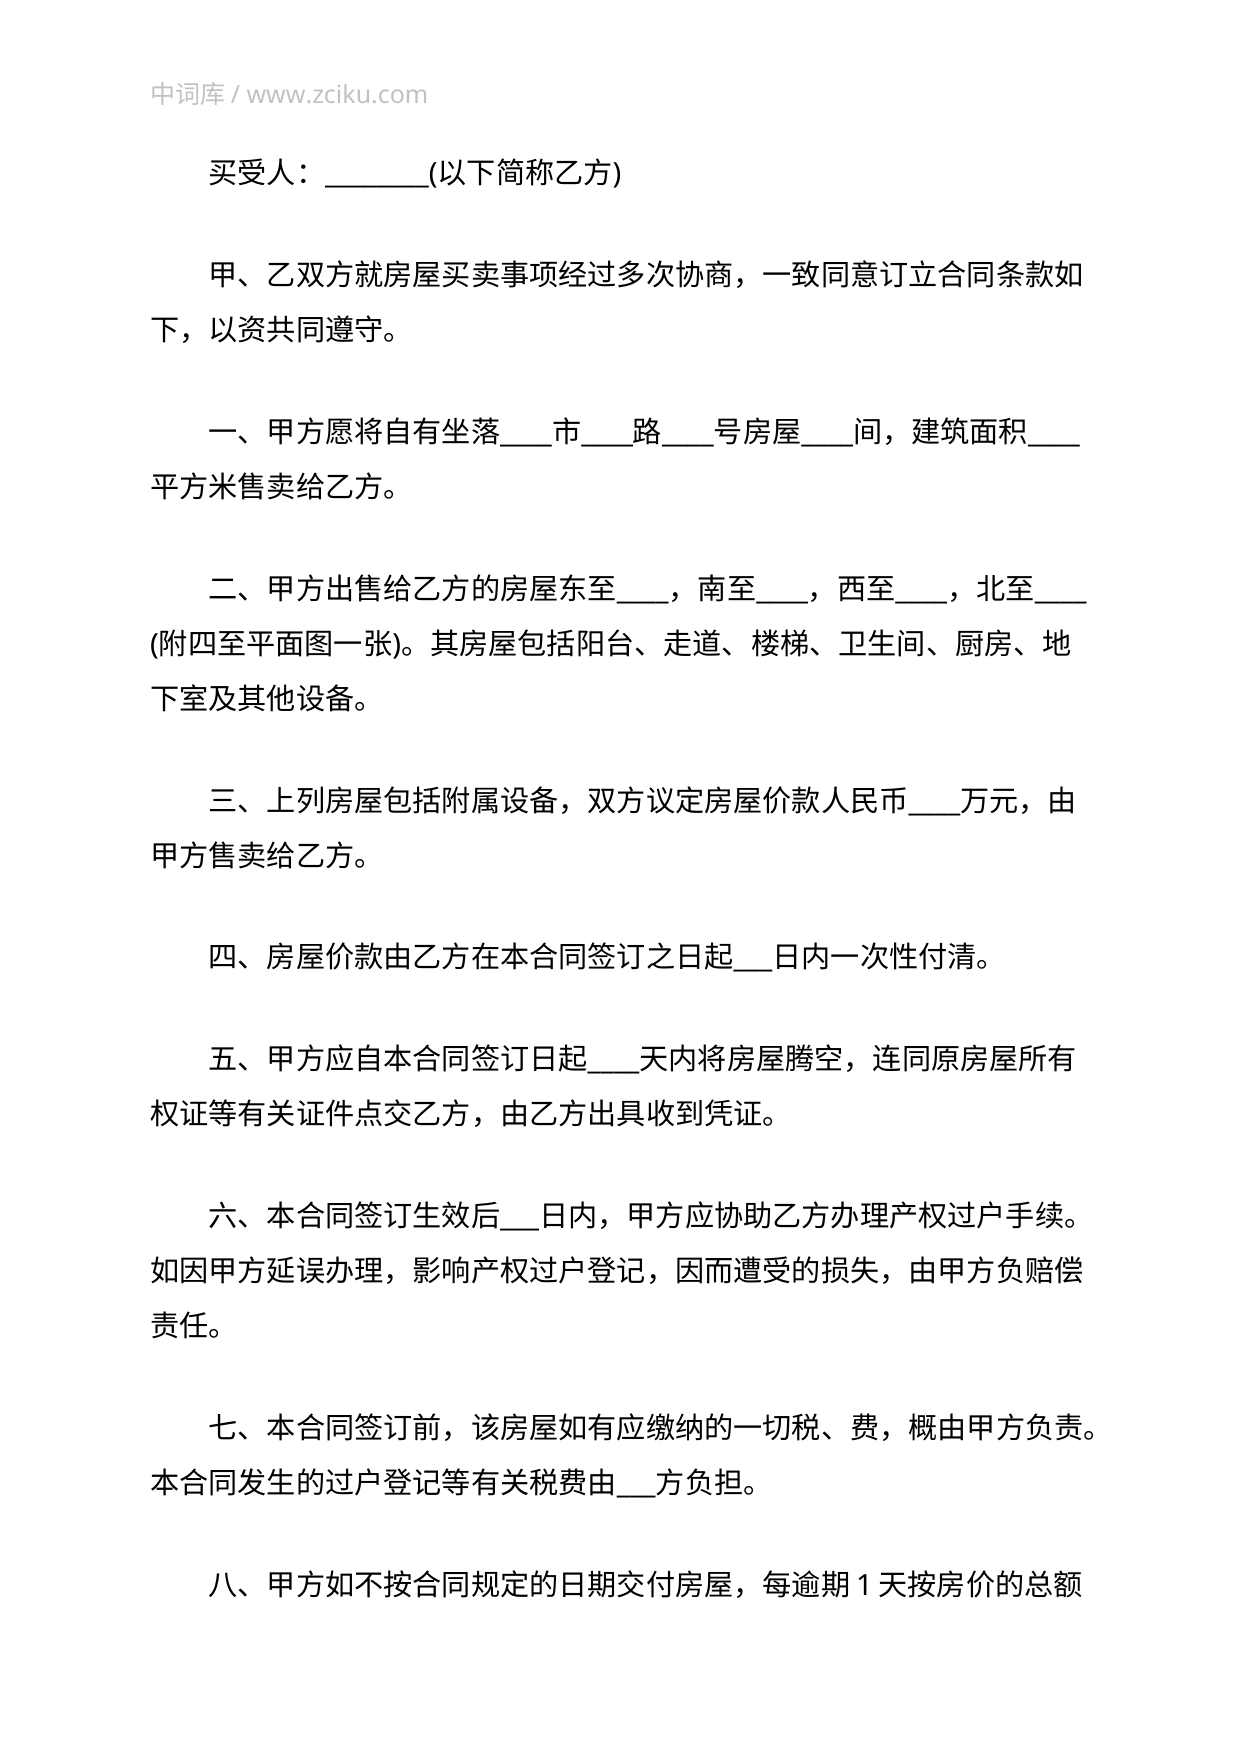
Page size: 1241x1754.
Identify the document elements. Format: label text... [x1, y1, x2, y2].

text 七、本合同签订前，该房屋如有应缴纳的一切税、费，概由甲方负责。本合同发生的过户登记等有关税费由___方负担。 [150, 1404, 1090, 1502]
text 甲、乙双方就房屋买卖事项经过多次协商，一致同意订立合同条款如下，以资共同遵守。 [150, 252, 1090, 349]
text 四、房屋价款由乙方在本合同签订之日起___日内一次性付清。 [150, 934, 1090, 976]
text 二、甲方出售给乙方的房屋东至____，南至____，西至____，北至____(附四至平面图一张)。其房屋包括阳台、走道、楼梯、卫生间、厨房、地下室及其他设备。 [150, 565, 1090, 718]
text 一、甲方愿将自有坐落____市____路____号房屋____间，建筑面积____平方米售卖给乙方。 [150, 409, 1090, 506]
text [150, 1561, 1090, 1604]
text 六、本合同签订生效后___日内，甲方应协助乙方办理产权过户手续。如因甲方延误办理，影响产权过户登记，因而遭受的损失，由甲方负赔偿责任。 [150, 1193, 1090, 1345]
text 三、上列房屋包括附属设备，双方议定房屋价款人民币____万元，由甲方售卖给乙方。 [150, 777, 1090, 874]
text 五、甲方应自本合同签订日起____天内将房屋腾空，连同原房屋所有权证等有关证件点交乙方，由乙方出具收到凭证。 [150, 1036, 1090, 1133]
text 买受人：________(以下简称乙方) [150, 150, 1090, 192]
